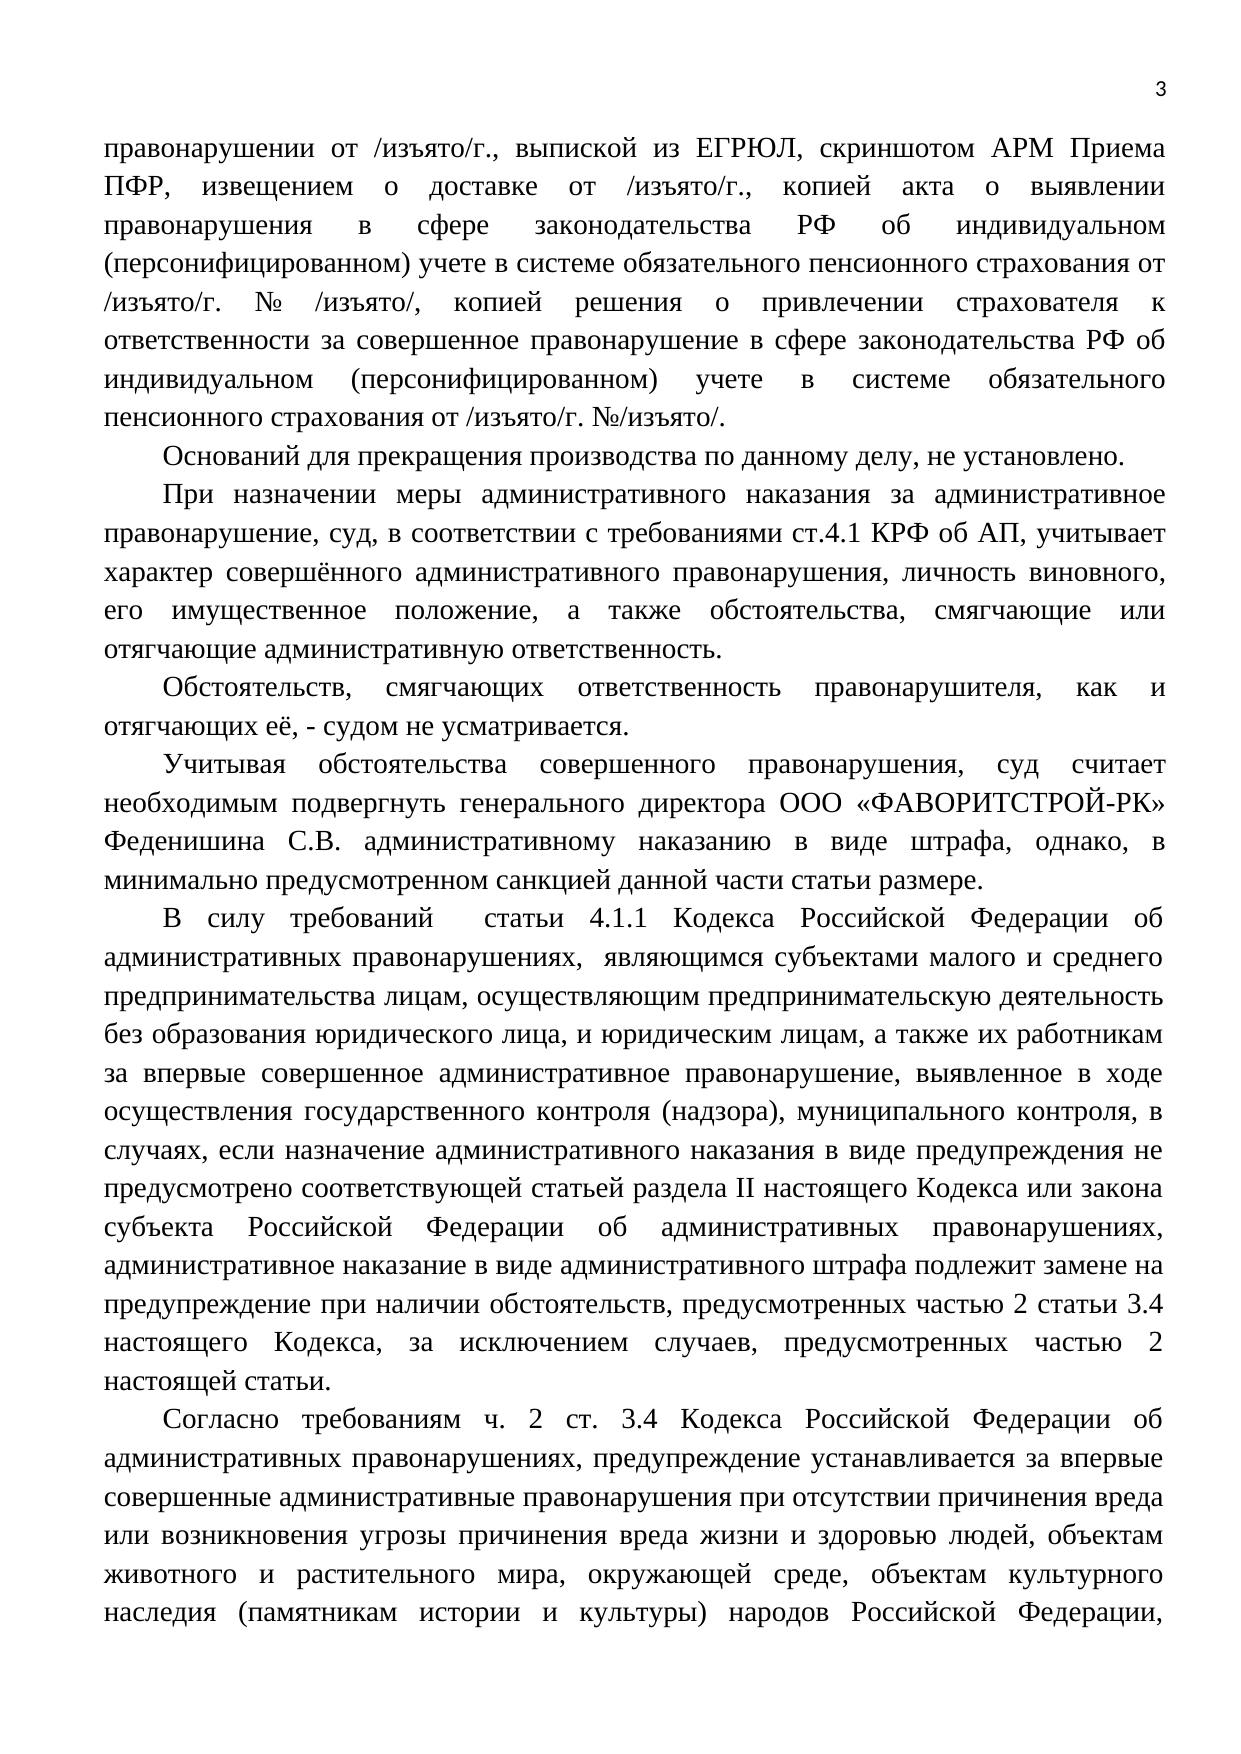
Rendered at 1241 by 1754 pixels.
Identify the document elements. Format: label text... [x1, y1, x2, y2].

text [103, 130, 1167, 433]
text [103, 1402, 1164, 1628]
text При назначении меры административного наказания за административное правонарушение, суд, в соответствии с требованиями ст.4.1 КРФ об АП, учитывает характер совершённого административного правонарушения, личность виновного, его имущественное положение, а также обстоятельства, смягчающие или отягчающие административную ответственность. [103, 477, 1167, 664]
text Учитывая обстоятельства совершенного правонарушения, суд считает необходимым подвергнуть генерального директора ООО «ФАВОРИТСТРОЙ-РК» Феденишина С.В. административному наказанию в виде штрафа, однако, в минимально предусмотренном санкцией данной части статьи размере. [103, 746, 1167, 896]
text В силу требований статьи 4.1.1 Кодекса Российской Федерации об административных правонарушениях, являющимся субъектами малого и среднего предпринимательства лицам, осуществляющим предпринимательскую деятельность без образования юридического лица, и юридическим лицам, а также их работникам за впервые совершенное административное правонарушение, выявленное в ходе осуществления государственного контроля (надзора), муниципального контроля, в случаях, если назначение административного наказания в виде предупреждения не предусмотрено соответствующей статьей раздела II настоящего Кодекса или закона субъекта Российской Федерации об административных правонарушениях, административное наказание в виде административного штрафа подлежит замене на предупреждение при наличии обстоятельств, предусмотренных частью 2 статьи 3.4 настоящего Кодекса, за исключением случаев, предусмотренных частью 2 настоящей статьи. [103, 901, 1164, 1397]
text Обстоятельств, смягчающих ответственность правонарушителя, как и отягчающих её, - судом не усматривается. [103, 669, 1167, 741]
text Оснований для прекращения производства по данному делу, не установлено. [103, 438, 1167, 472]
